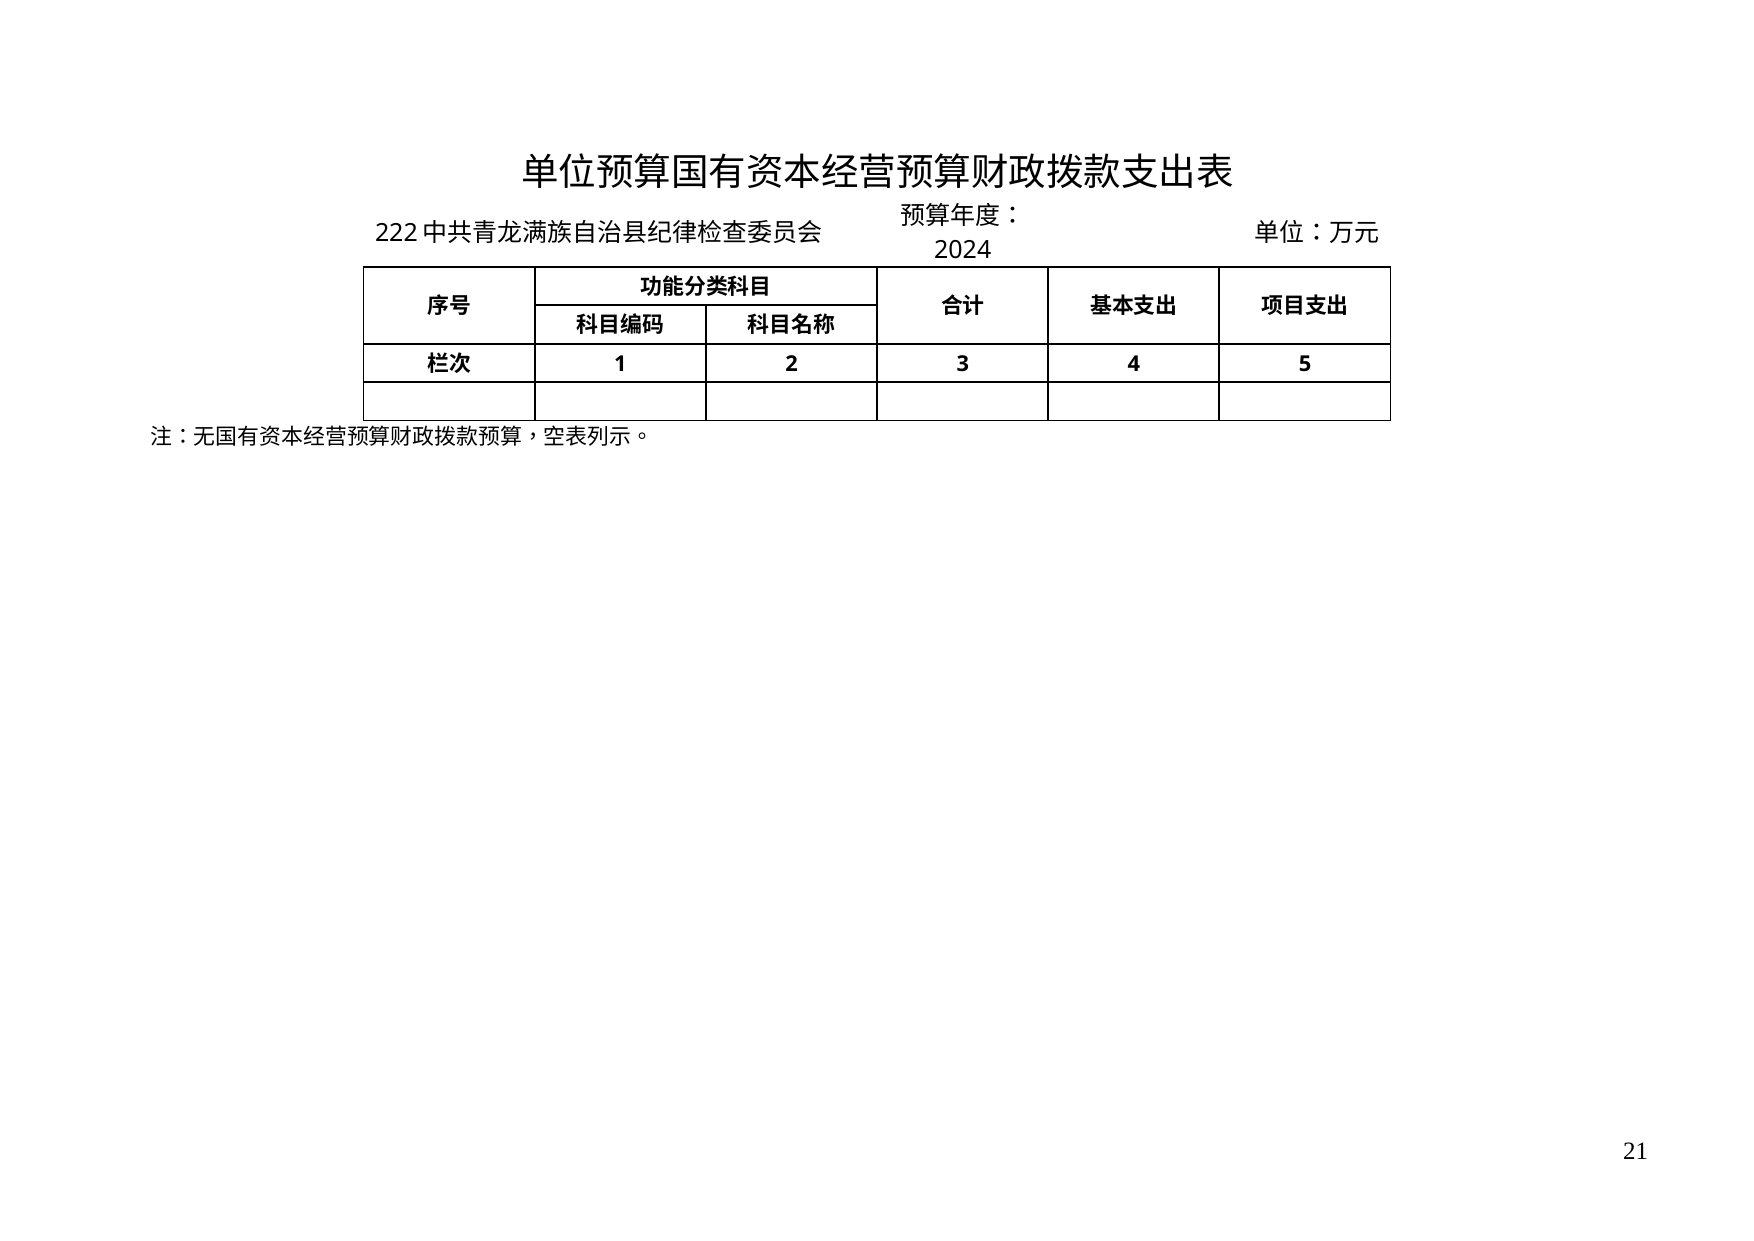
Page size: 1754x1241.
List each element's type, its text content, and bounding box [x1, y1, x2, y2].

table_header 222中共青龙满族自治县纪律检查委员会 [364, 198, 876, 266]
table_cell [536, 383, 705, 420]
table_cell 基本支出 [1049, 268, 1218, 343]
table_cell [364, 383, 534, 420]
table_cell 科目编码 [536, 306, 705, 343]
text 注：无国有资本经营预算财政拨款预算，空表列示。 [106, 421, 1648, 451]
table_cell 科目名称 [707, 306, 876, 343]
table_cell 序号 [364, 268, 534, 343]
table_cell [1220, 383, 1390, 420]
table_cell 1 [536, 345, 705, 381]
table_cell 功能分类科目 [536, 268, 876, 304]
table_cell [1049, 383, 1218, 420]
table_cell [878, 383, 1047, 420]
text 单位预算国有资本经营预算财政拨款支出表 [106, 142, 1648, 196]
table_cell 2 [707, 345, 876, 381]
table_header 预算年度：2024 [878, 198, 1047, 266]
table_cell [707, 383, 876, 420]
table_cell 合计 [878, 268, 1047, 343]
table_cell 4 [1049, 345, 1218, 381]
table_header 单位：万元 [1049, 198, 1390, 266]
table_cell 3 [878, 345, 1047, 381]
table_cell 栏次 [364, 345, 534, 381]
table_cell 5 [1220, 345, 1390, 381]
table_cell 项目支出 [1220, 268, 1390, 343]
